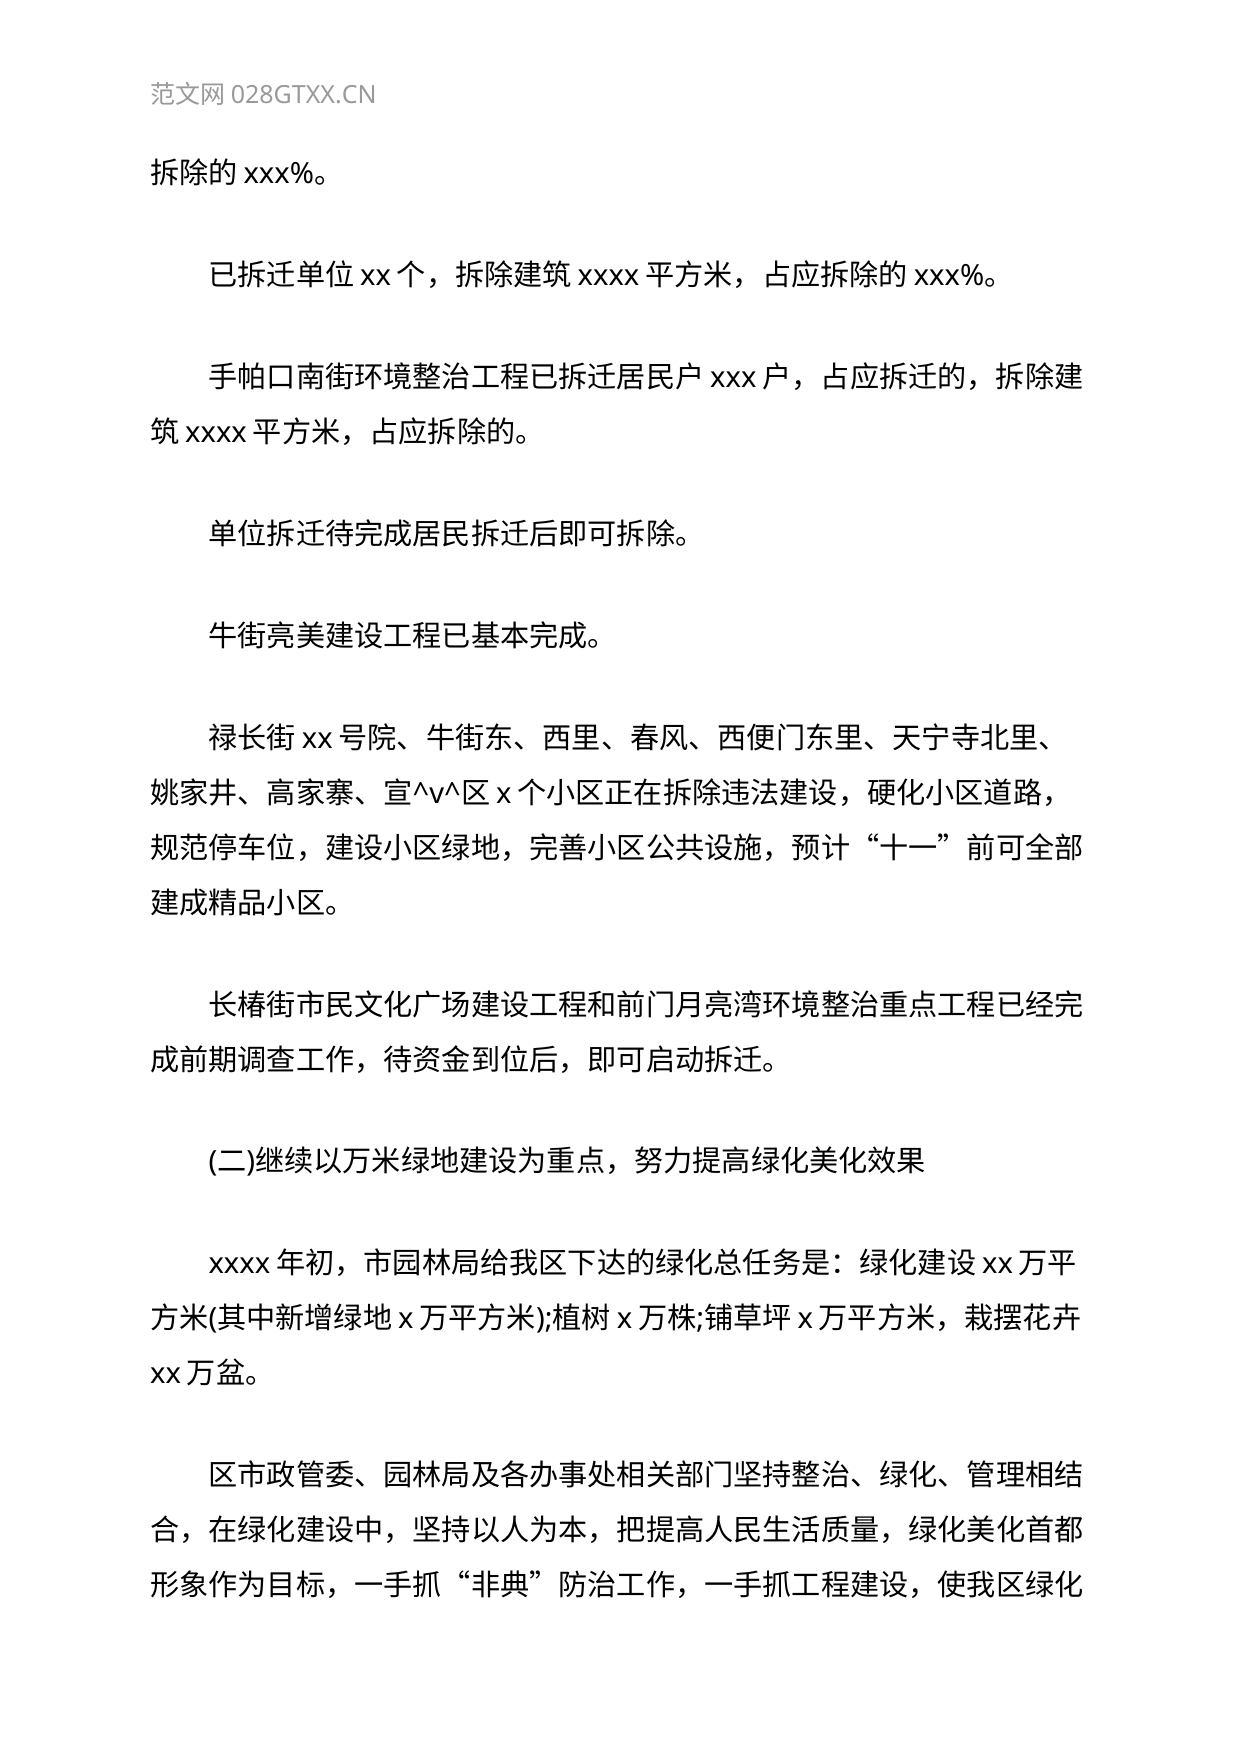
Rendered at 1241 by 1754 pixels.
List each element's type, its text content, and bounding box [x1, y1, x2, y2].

text 已拆迁单位xx个，拆除建筑xxxx平方米，占应拆除的xxx%。 [150, 252, 1090, 294]
text 单位拆迁待完成居民拆迁后即可拆除。 [150, 511, 1090, 553]
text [150, 1452, 1090, 1604]
text 牛街亮美建设工程已基本完成。 [150, 613, 1090, 655]
text 长椿街市民文化广场建设工程和前门月亮湾环境整治重点工程已经完成前期调查工作，待资金到位后，即可启动拆迁。 [150, 981, 1090, 1078]
text 手帕口南街环境整治工程已拆迁居民户xxx户，占应拆迁的，拆除建筑xxxx平方米，占应拆除的。 [150, 354, 1090, 451]
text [150, 150, 1090, 192]
text (二)继续以万米绿地建设为重点，努力提高绿化美化效果 [150, 1138, 1090, 1180]
text xxxx年初，市园林局给我区下达的绿化总任务是：绿化建设xx万平方米(其中新增绿地x万平方米);植树x万株;铺草坪x万平方米，栽摆花卉xx万盆。 [150, 1240, 1090, 1392]
text 禄长街xx号院、牛街东、西里、春风、西便门东里、天宁寺北里、姚家井、高家寨、宣^v^区x个小区正在拆除违法建设，硬化小区道路，规范停车位，建设小区绿地，完善小区公共设施，预计“十一”前可全部建成精品小区。 [150, 714, 1090, 922]
